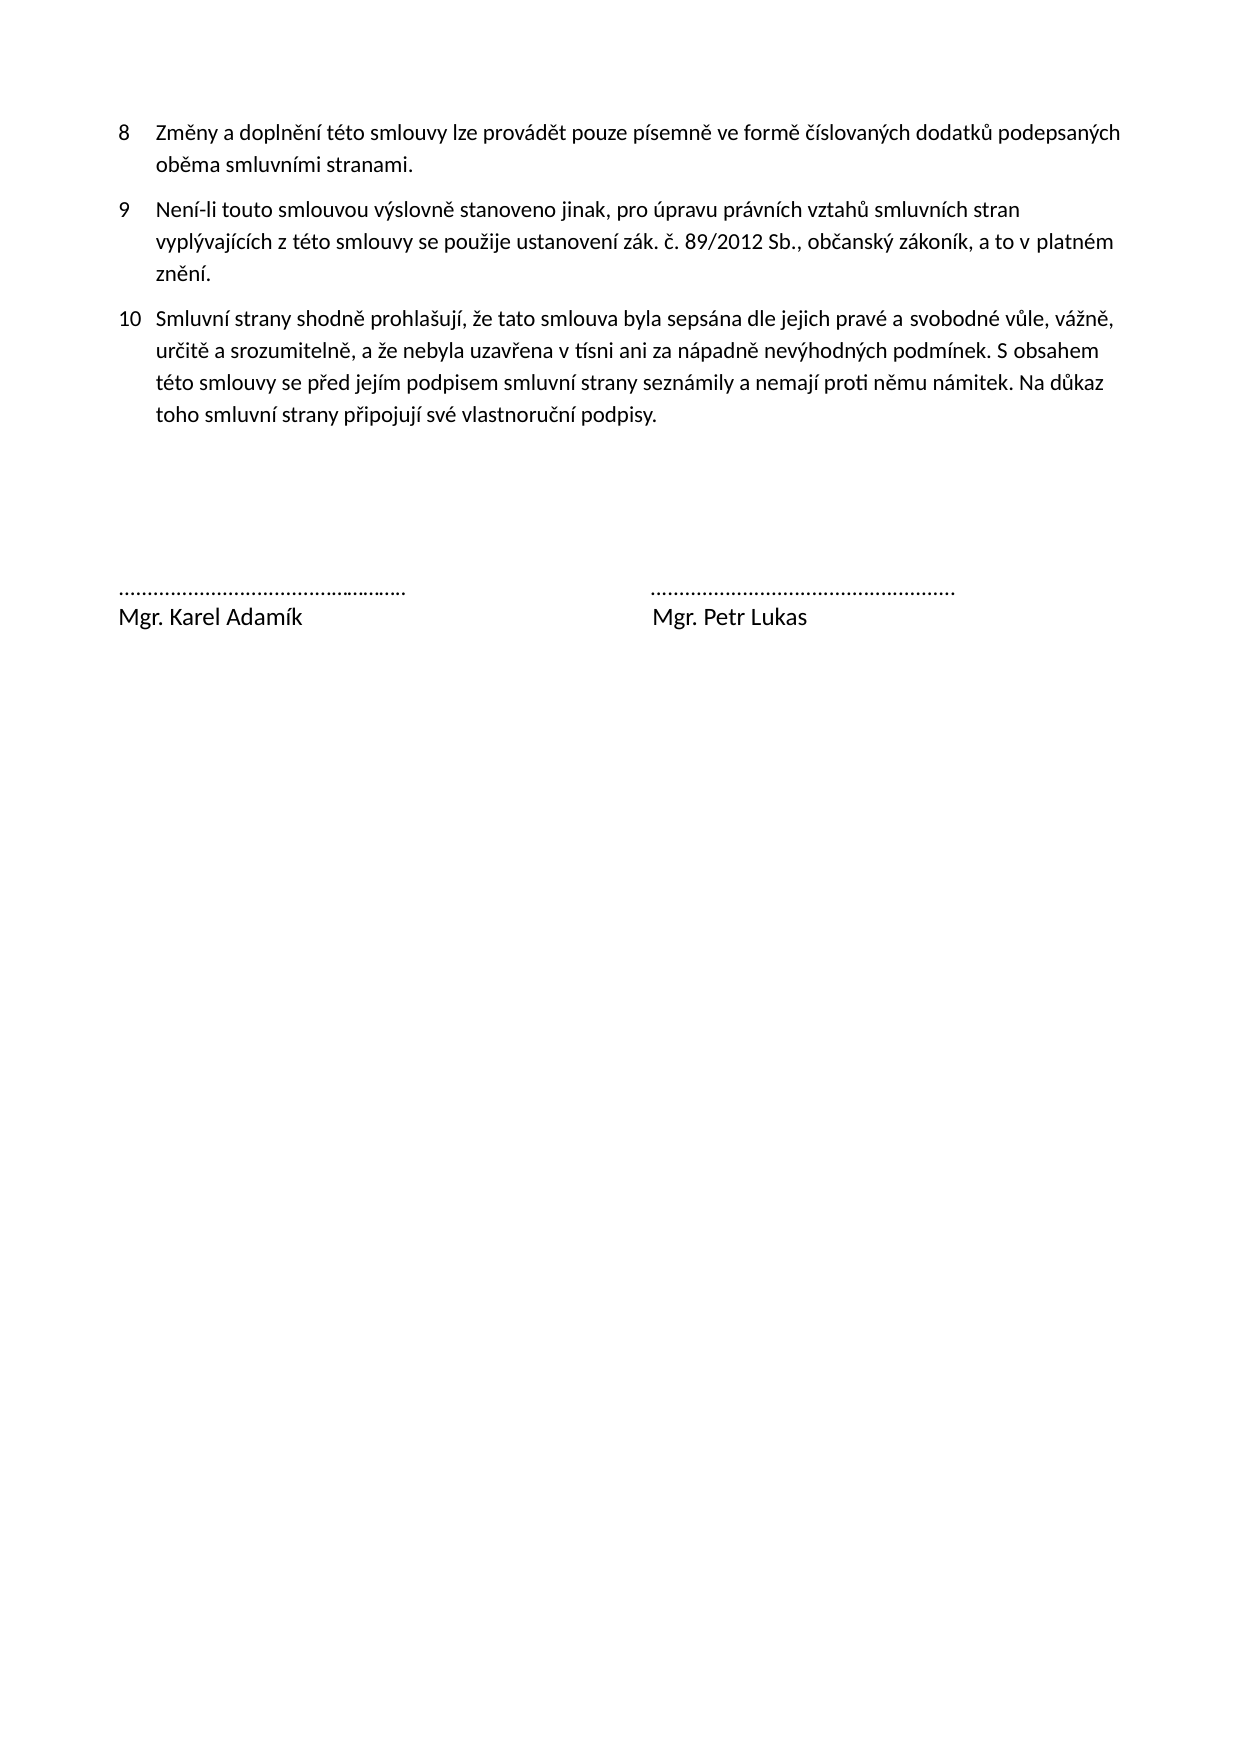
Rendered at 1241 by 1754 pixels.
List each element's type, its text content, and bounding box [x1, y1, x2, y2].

list Není-li touto smlouvou výslovně stanoveno jinak, pro úpravu právních vztahů smluvních stran vyplývajících z této smlouvy se použije ustanovení zák. č. 89/2012 Sb., občanský zákoník, a to v platném znění. [118, 195, 1122, 287]
list Změny a doplnění této smlouvy lze provádět pouze písemně ve formě číslovaných dodatků podepsaných oběma smluvními stranami. [118, 118, 1122, 178]
text Mgr. Karel Adamík Mgr. Petr Lukas [118, 601, 1122, 631]
list Smluvní strany shodně prohlašují, že tato smlouva byla sepsána dle jejich pravé a svobodné vůle, vážně, určitě a srozumitelně, a že nebyla uzavřena v tísni ani za nápadně nevýhodných podmínek. S obsahem této smlouvy se před jejím podpisem smluvní strany seznámily a nemají proti němu námitek. Na důkaz toho smluvní strany připojují své vlastnoruční podpisy. [118, 304, 1122, 429]
text .....................................………….. ..................................................... [118, 573, 1122, 601]
